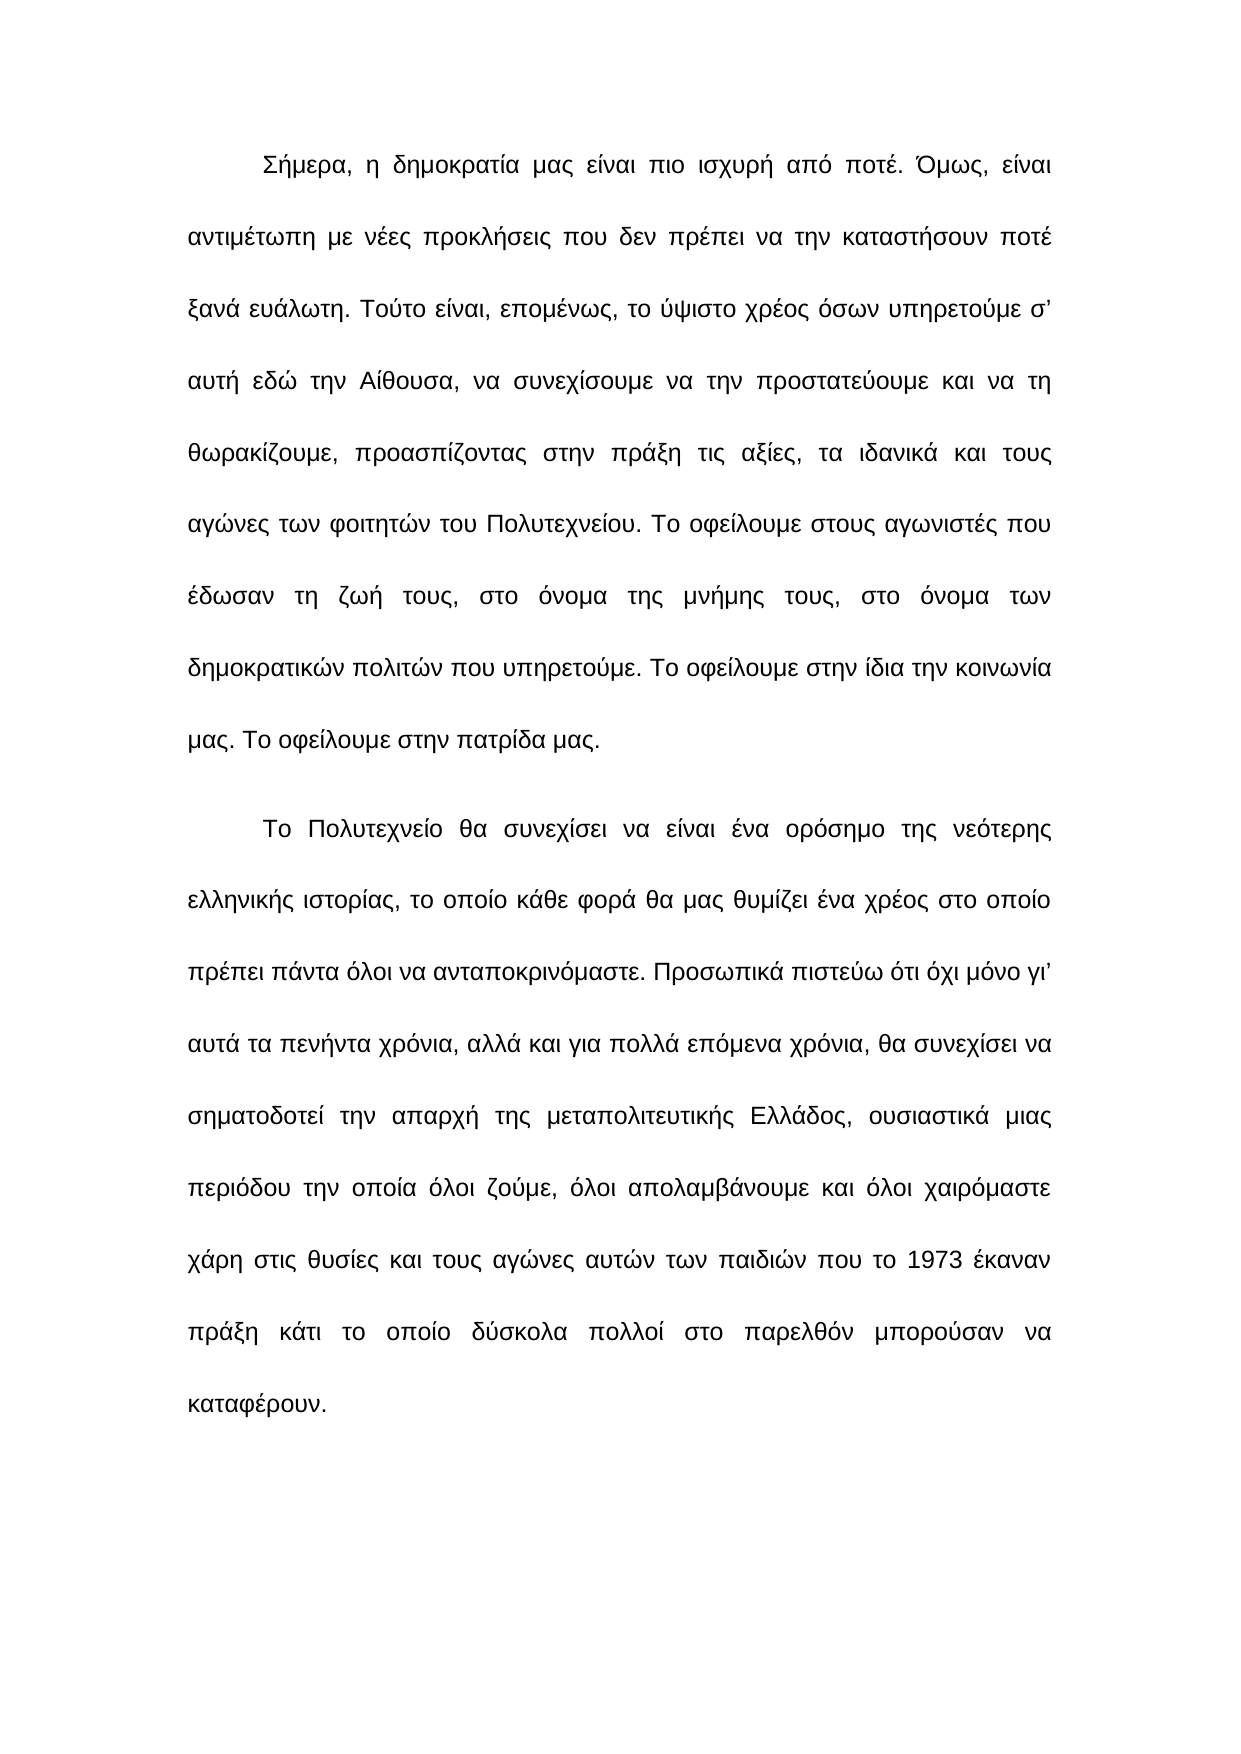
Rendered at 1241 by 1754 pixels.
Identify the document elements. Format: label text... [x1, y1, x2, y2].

text Σήμερα, η δημοκρατία μας είναι πιο ισχυρή από ποτέ. Όμως, είναι αντιμέτωπη με νέες προκλήσεις που δεν πρέπει να την καταστήσουν ποτέ ξανά ευάλωτη. Τούτο είναι, επομένως, το ύψιστο χρέος όσων υπηρετούμε σ’ αυτή εδώ την Αίθουσα, να συνεχίσουμε να την προστατεύουμε και να τη θωρακίζουμε, προασπίζοντας στην πράξη τις αξίες, τα ιδανικά και τους αγώνες των φοιτητών του Πολυτεχνείου. Το οφείλουμε στους αγωνιστές που έδωσαν τη ζωή τους, στο όνομα της μνήμης τους, στο όνομα των δημοκρατικών πολιτών που υπηρετούμε. Το οφείλουμε στην ίδια την κοινωνία μας. Το οφείλουμε στην πατρίδα μας. [187, 150, 1053, 754]
text Το Πολυτεχνείο θα συνεχίσει να είναι ένα ορόσημο της νεότερης ελληνικής ιστορίας, το οποίο κάθε φορά θα μας θυμίζει ένα χρέος στο οποίο πρέπει πάντα όλοι να ανταποκρινόμαστε. Προσωπικά πιστεύω ότι όχι μόνο γι’ αυτά τα πενήντα χρόνια, αλλά και για πολλά επόμενα χρόνια, θα συνεχίσει να σηματοδοτεί την απαρχή της μεταπολιτευτικής Ελλάδος, ουσιαστικά μιας περιόδου την οποία όλοι ζούμε, όλοι απολαμβάνουμε και όλοι χαιρόμαστε χάρη στις θυσίες και τους αγώνες αυτών των παιδιών που το 1973 έκαναν πράξη κάτι το οποίο δύσκολα πολλοί στο παρελθόν μπορούσαν να καταφέρουν. [187, 813, 1053, 1417]
